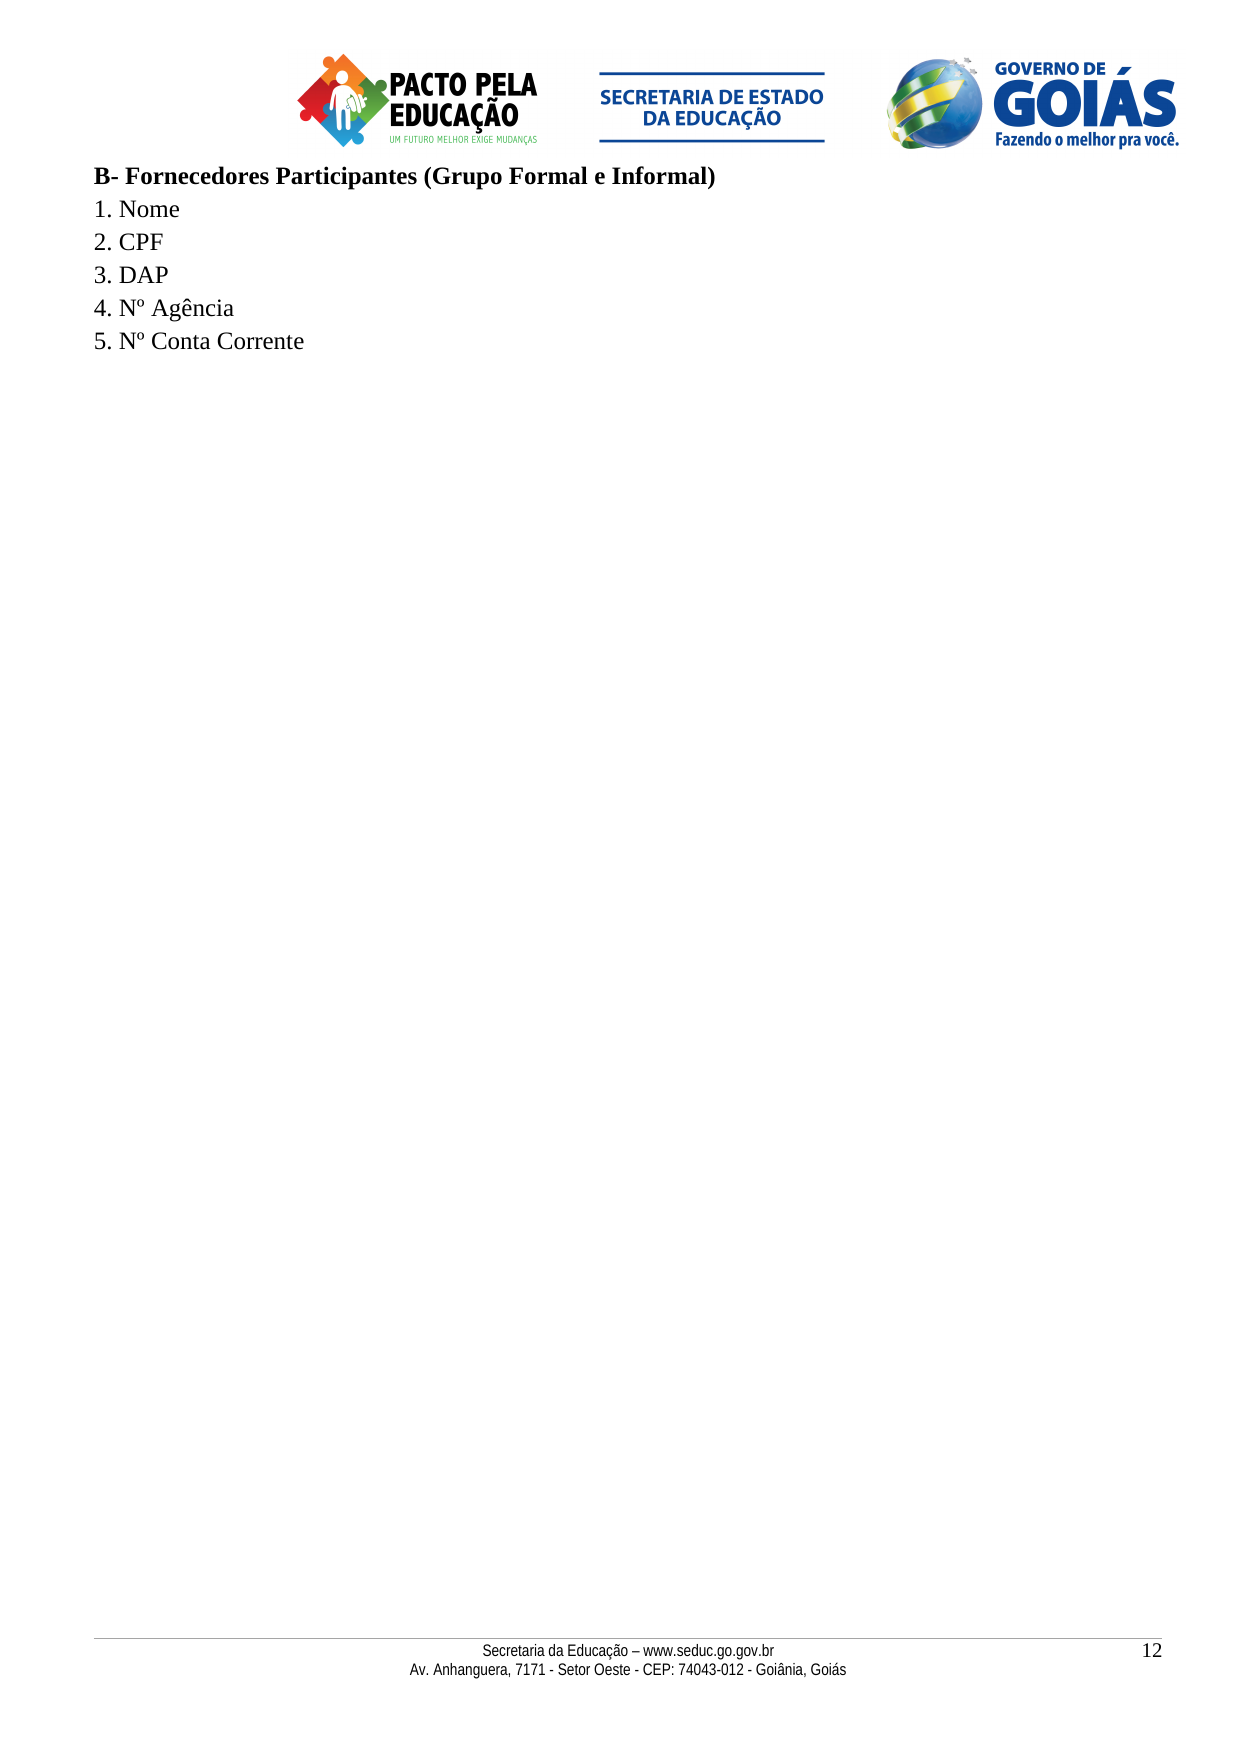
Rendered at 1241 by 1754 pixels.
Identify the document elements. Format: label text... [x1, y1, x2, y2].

picture [288, 49, 1186, 158]
text 2. CPF [94, 227, 1162, 256]
text 3. DAP [94, 260, 1162, 289]
text 5. Nº Conta Corrente [94, 326, 1162, 355]
text 1. Nome [94, 194, 1162, 223]
text B- Fornecedores Participantes (Grupo Formal e Informal) [94, 161, 1162, 190]
text 4. Nº Agência [94, 293, 1162, 322]
